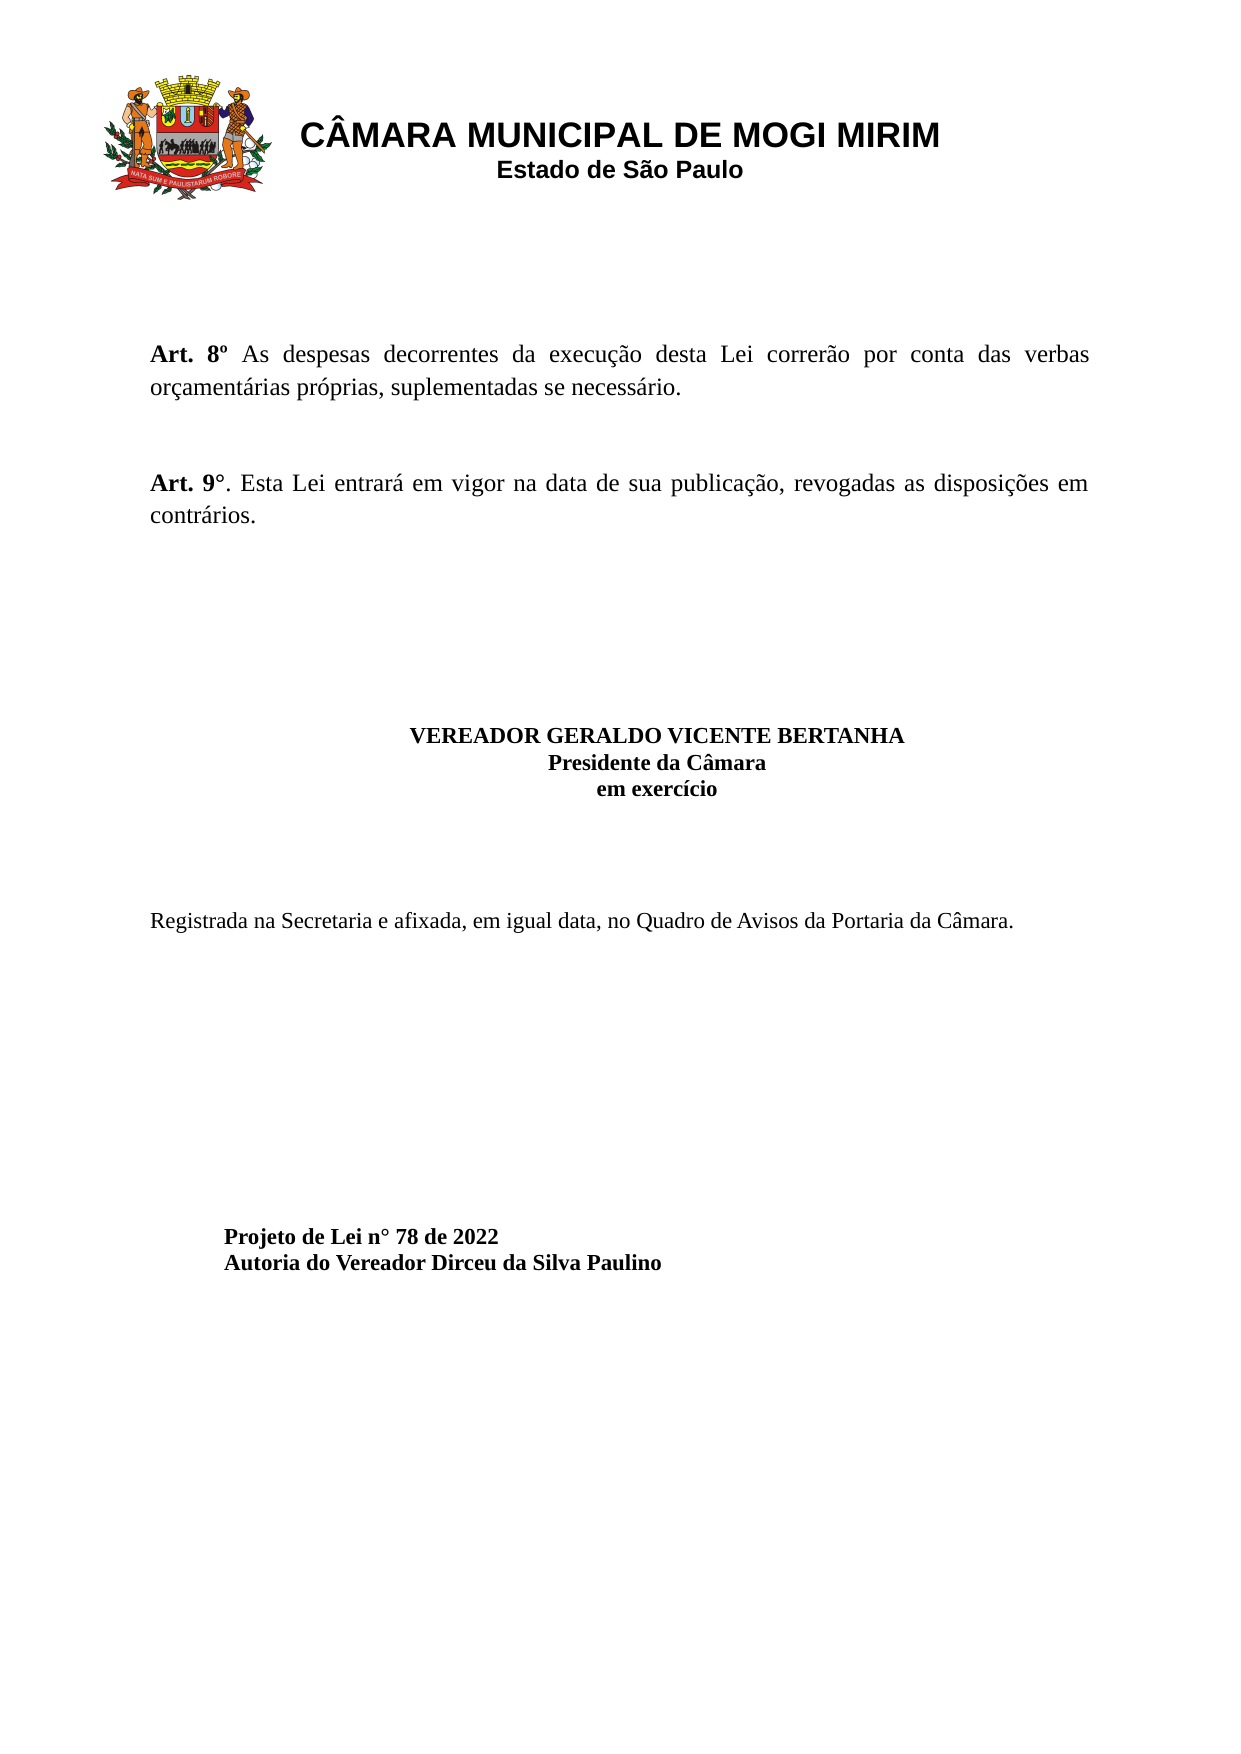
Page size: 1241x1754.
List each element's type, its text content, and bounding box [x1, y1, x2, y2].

text VEREADOR GERALDO VICENTE BERTANHA [150, 722, 1090, 748]
picture [102, 75, 273, 200]
text Presidente da Câmara [150, 748, 1090, 775]
text em exercício [150, 775, 1090, 801]
text Registrada na Secretaria e afixada, em igual data, no Quadro de Avisos da Portaria da Câmara. [150, 907, 1090, 933]
text Autoria do Vereador Dirceu da Silva Paulino [150, 1249, 1090, 1276]
text Projeto de Lei n° 78 de 2022 [150, 1223, 1090, 1249]
text Art. 9°. Esta Lei entrará em vigor na data de sua publicação, revogadas as disposições em contrários. [150, 468, 1090, 529]
text Art. 8º As despesas decorrentes da execução desta Lei correrão por conta das verbas orçamentárias próprias, suplementadas se necessário. [150, 339, 1090, 401]
